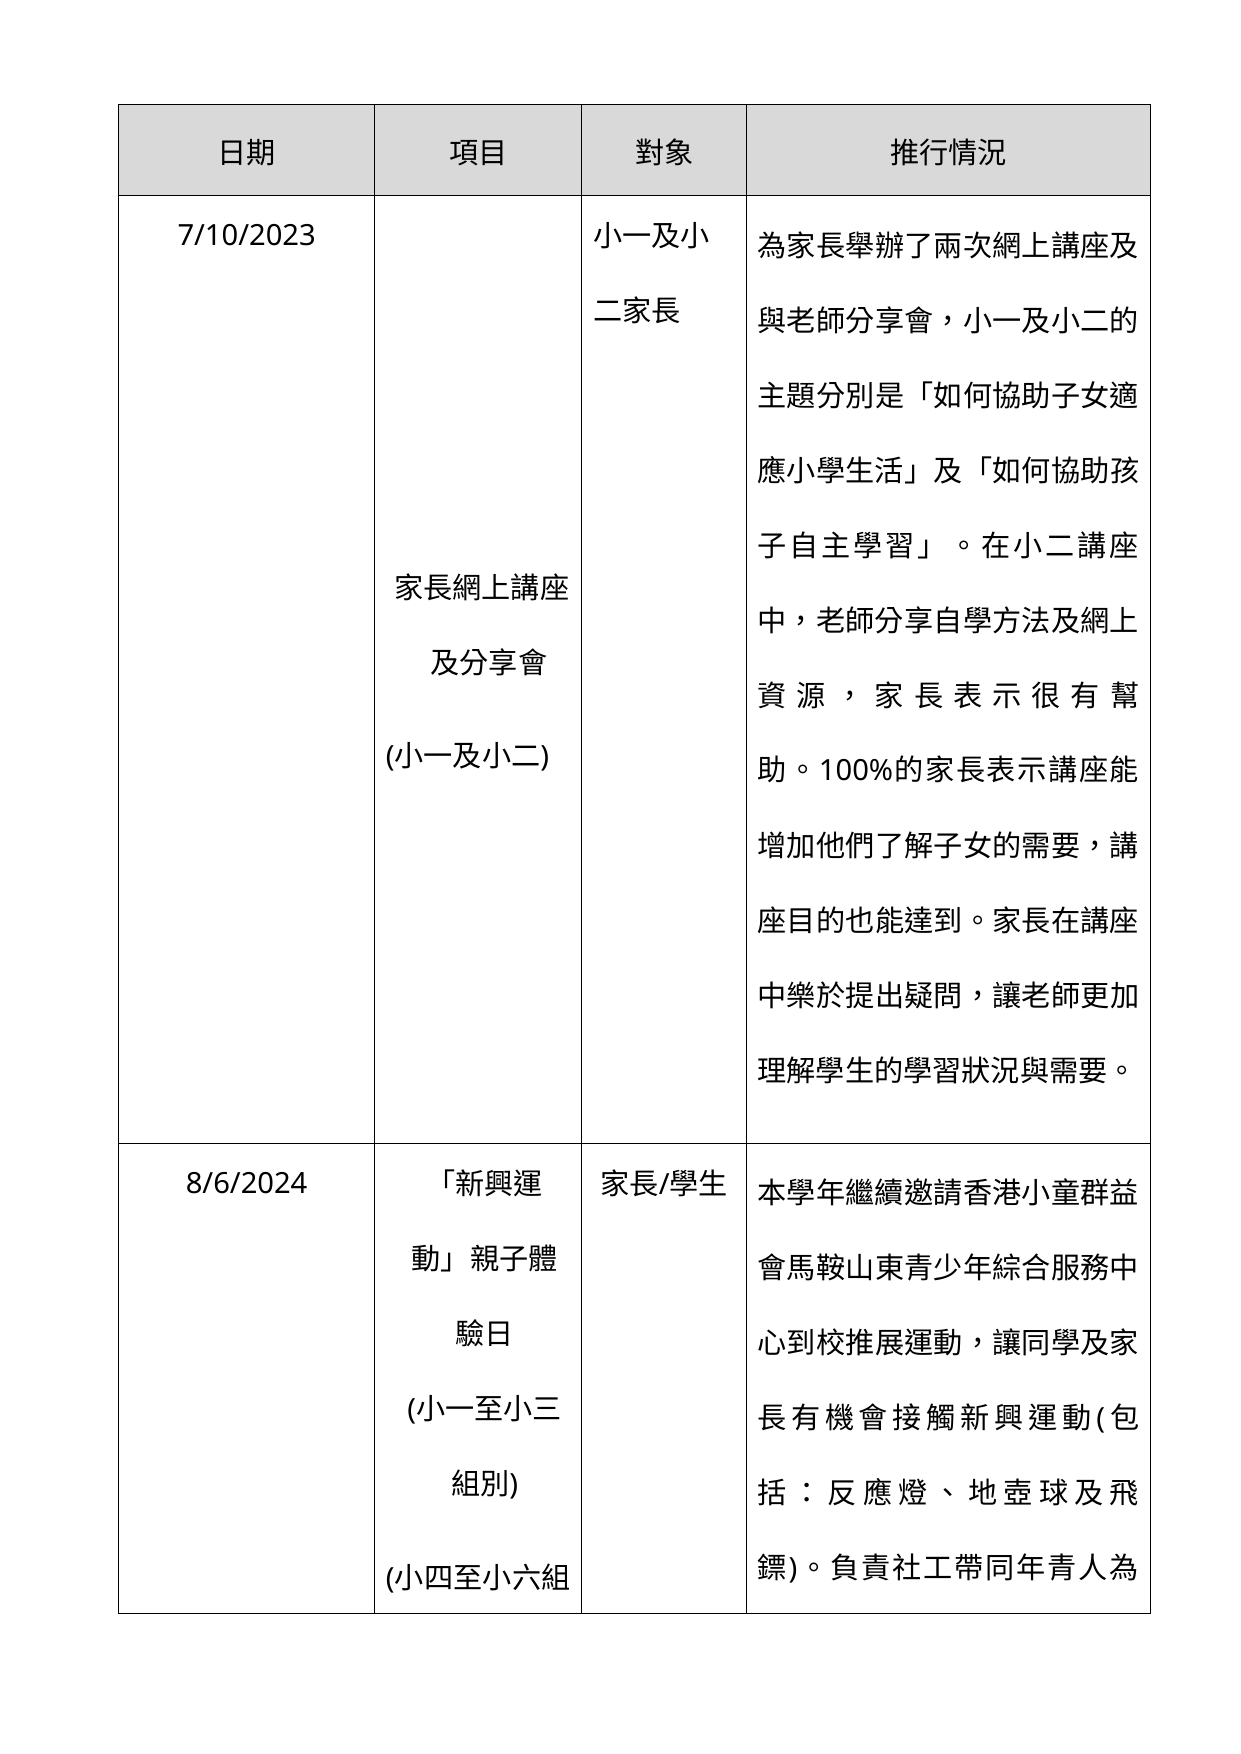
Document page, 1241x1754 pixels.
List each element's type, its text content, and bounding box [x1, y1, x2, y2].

table_cell 家長網上講座及分享會 (小一及小二) [375, 196, 581, 1143]
table_cell 為家長舉辦了兩次網上講座及與老師分享會，小一及小二的主題分別是「如何協助子女適應小學生活」及「如何協助孩子自主學習」。在小二講座中，老師分享自學方法及網上資源，家長表示很有幫助。100%的家長表示講座能增加他們了解子女的需要，講座目的也能達到。家長在講座中樂於提出疑問，讓老師更加理解學生的學習狀況與需要。 [747, 196, 1150, 1143]
table_header 日期 [119, 105, 374, 195]
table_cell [747, 1144, 1150, 1613]
table_header 對象 [582, 105, 746, 195]
table_cell 8/6/2024 [119, 1144, 374, 1613]
table_cell 小一及小二家長 [582, 196, 746, 1143]
table_header 項目 [375, 105, 581, 195]
table_cell 7/10/2023 [119, 196, 374, 1143]
table_header 推行情況 [747, 105, 1150, 195]
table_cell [375, 1144, 581, 1613]
table_cell 家長/學生 [582, 1144, 746, 1613]
